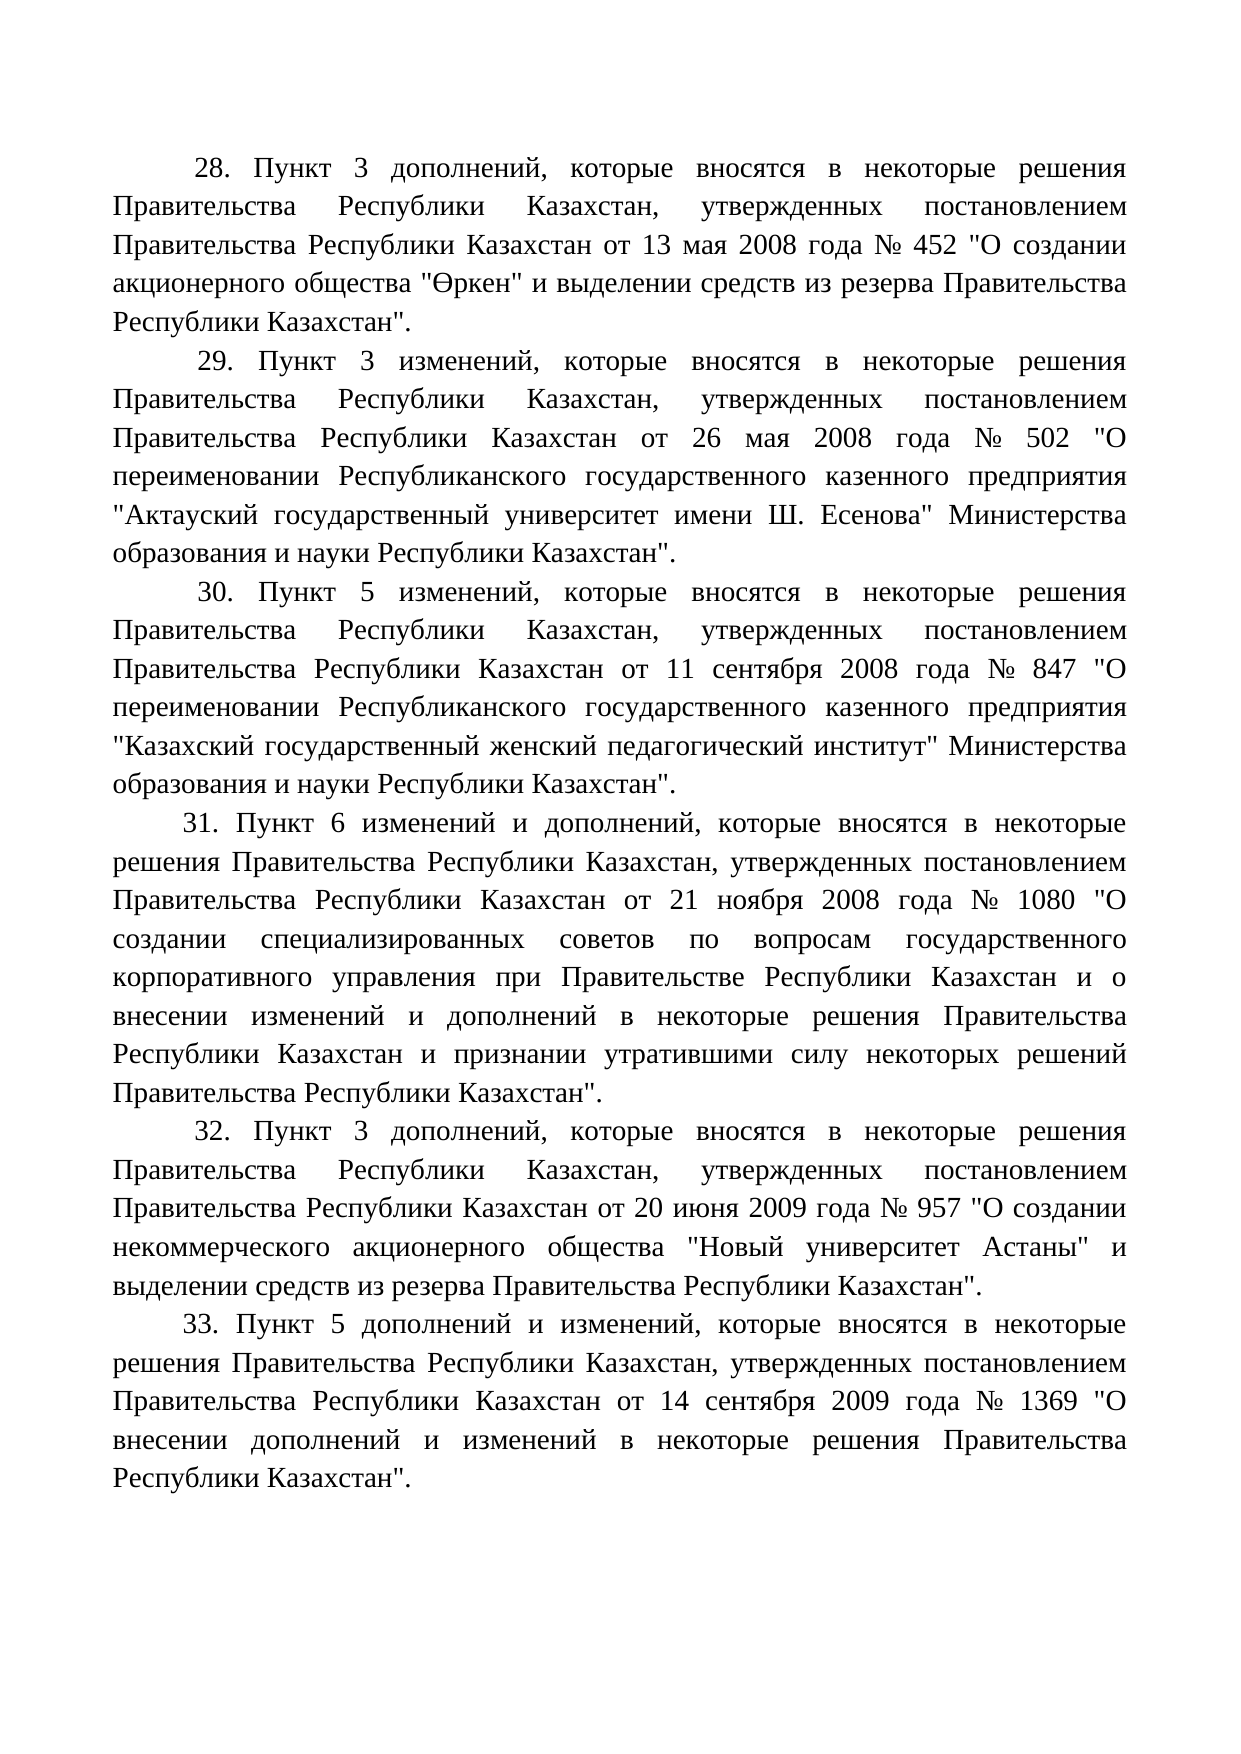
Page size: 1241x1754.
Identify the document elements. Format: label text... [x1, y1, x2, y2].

text 33. Пункт 5 дополнений и изменений, которые вносятся в некоторые решения Правительства Республики Казахстан, утвержденных постановлением Правительства Республики Казахстан от 14 сентября 2009 года № 1369 "О внесении дополнений и изменений в некоторые решения Правительства Республики Казахстан". [112, 1306, 1128, 1494]
text 29. Пункт 3 изменений, которые вносятся в некоторые решения Правительства Республики Казахстан, утвержденных постановлением Правительства Республики Казахстан от 26 мая 2008 года № 502 "О переименовании Республиканского государственного казенного предприятия "Актауский государственный университет имени Ш. Есенова" Министерства образования и науки Республики Казахстан". [112, 343, 1128, 569]
text 32. Пункт 3 дополнений, которые вносятся в некоторые решения Правительства Республики Казахстан, утвержденных постановлением Правительства Республики Казахстан от 20 июня 2009 года № 957 "О создании некоммерческого акционерного общества "Новый университет Астаны" и выделении средств из резерва Правительства Республики Казахстан". [112, 1113, 1128, 1301]
text 28. Пункт 3 дополнений, которые вносятся в некоторые решения Правительства Республики Казахстан, утвержденных постановлением Правительства Республики Казахстан от 13 мая 2008 года № 452 "О создании акционерного общества "Өркен" и выделении средств из резерва Правительства Республики Казахстан". [112, 150, 1128, 338]
text 30. Пункт 5 изменений, которые вносятся в некоторые решения Правительства Республики Казахстан, утвержденных постановлением Правительства Республики Казахстан от 11 сентября 2008 года № 847 "О переименовании Республиканского государственного казенного предприятия "Казахский государственный женский педагогический институт" Министерства образования и науки Республики Казахстан". [112, 574, 1128, 800]
text 31. Пункт 6 изменений и дополнений, которые вносятся в некоторые решения Правительства Республики Казахстан, утвержденных постановлением Правительства Республики Казахстан от 21 ноября 2008 года № 1080 "О создании специализированных советов по вопросам государственного корпоративного управления при Правительстве Республики Казахстан и о внесении изменений и дополнений в некоторые решения Правительства Республики Казахстан и признании утратившими силу некоторых решений Правительства Республики Казахстан". [112, 805, 1128, 1108]
